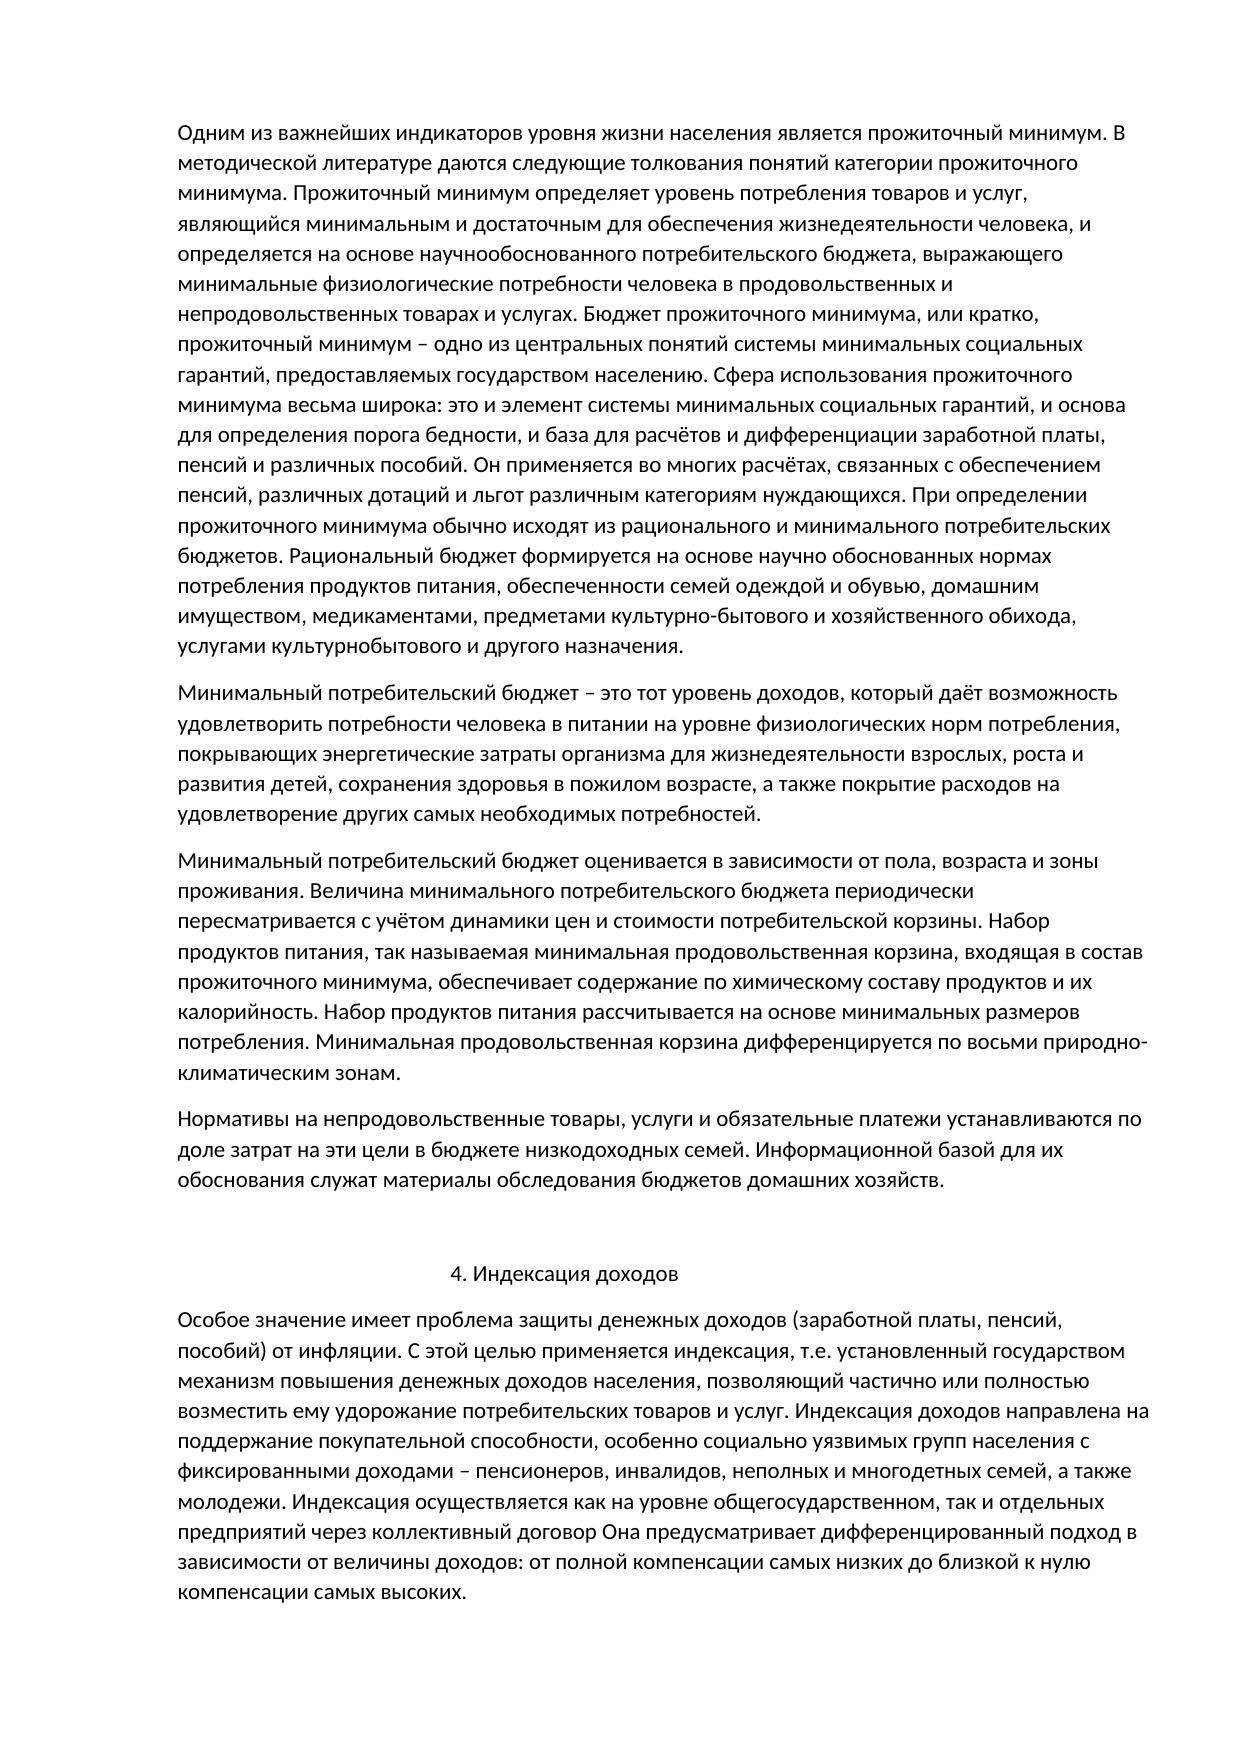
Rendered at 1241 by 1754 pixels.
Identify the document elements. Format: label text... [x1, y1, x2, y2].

text Минимальный потребительский бюджет оценивается в зависимости от пола, возраста и зоны проживания. Величина минимального потребительского бюджета периодически пересматривается с учётом динамики цен и стоимости потребительской корзины. Набор продуктов питания, так называемая минимальная продовольственная корзина, входящая в состав прожиточного минимума, обеспечивает содержание по химическому составу продуктов и их калорийность. Набор продуктов питания рассчитывается на основе минимальных размеров потребления. Минимальная продовольственная корзина дифференцируется по восьми природно-климатическим зонам. [177, 846, 1152, 1086]
text 4. Индексация доходов [177, 1259, 1152, 1287]
text Особое значение имеет проблема защиты денежных доходов (заработной платы, пенсий, пособий) от инфляции. С этой целью применяется индексация, т.е. установленный государством механизм повышения денежных доходов населения, позволяющий частично или полностью возместить ему удорожание потребительских товаров и услуг. Индексация доходов направлена на поддержание покупательной способности, особенно социально уязвимых групп населения с фиксированными доходами – пенсионеров, инвалидов, неполных и многодетных семей, а также молодежи. Индексация осуществляется как на уровне общегосударственном, так и отдельных предприятий через коллективный договор Она предусматривает дифференцированный подход в зависимости от величины доходов: от полной компенсации самых низких до близкой к нулю компенсации самых высоких. [177, 1306, 1152, 1606]
text Минимальный потребительский бюджет – это тот уровень доходов, который даёт возможность удовлетворить потребности человека в питании на уровне физиологических норм потребления, покрывающих энергетические затраты организма для жизнедеятельности взрослых, роста и развития детей, сохранения здоровья в пожилом возрасте, а также покрытие расходов на удовлетворение других самых необходимых потребностей. [177, 678, 1152, 827]
text Одним из важнейших индикаторов уровня жизни населения является прожиточный минимум. В методической литературе даются следующие толкования понятий категории прожиточного минимума. Прожиточный минимум определяет уровень потребления товаров и услуг, являющийся минимальным и достаточным для обеспечения жизнедеятельности человека, и определяется на основе научнообоснованного потребительского бюджета, выражающего минимальные физиологические потребности человека в продовольственных и непродовольственных товарах и услугах. Бюджет прожиточного минимума, или кратко, прожиточный минимум – одно из центральных понятий системы минимальных социальных гарантий, предоставляемых государством населению. Сфера использования прожиточного минимума весьма широка: это и элемент системы минимальных социальных гарантий, и основа для определения порога бедности, и база для расчётов и дифференциации заработной платы, пенсий и различных пособий. Он применяется во многих расчётах, связанных с обеспечением пенсий, различных дотаций и льгот различным категориям нуждающихся. При определении прожиточного минимума обычно исходят из рационального и минимального потребительских бюджетов. Рациональный бюджет формируется на основе научно обоснованных нормах потребления продуктов питания, обеспеченности семей одеждой и обувью, домашним имуществом, медикаментами, предметами культурно-бытового и хозяйственного обихода, услугами культурнобытового и другого назначения. [177, 118, 1152, 660]
text Нормативы на непродовольственные товары, услуги и обязательные платежи устанавливаются по доле затрат на эти цели в бюджете низкодоходных семей. Информационной базой для их обоснования служат материалы обследования бюджетов домашних хозяйств. [177, 1104, 1152, 1193]
